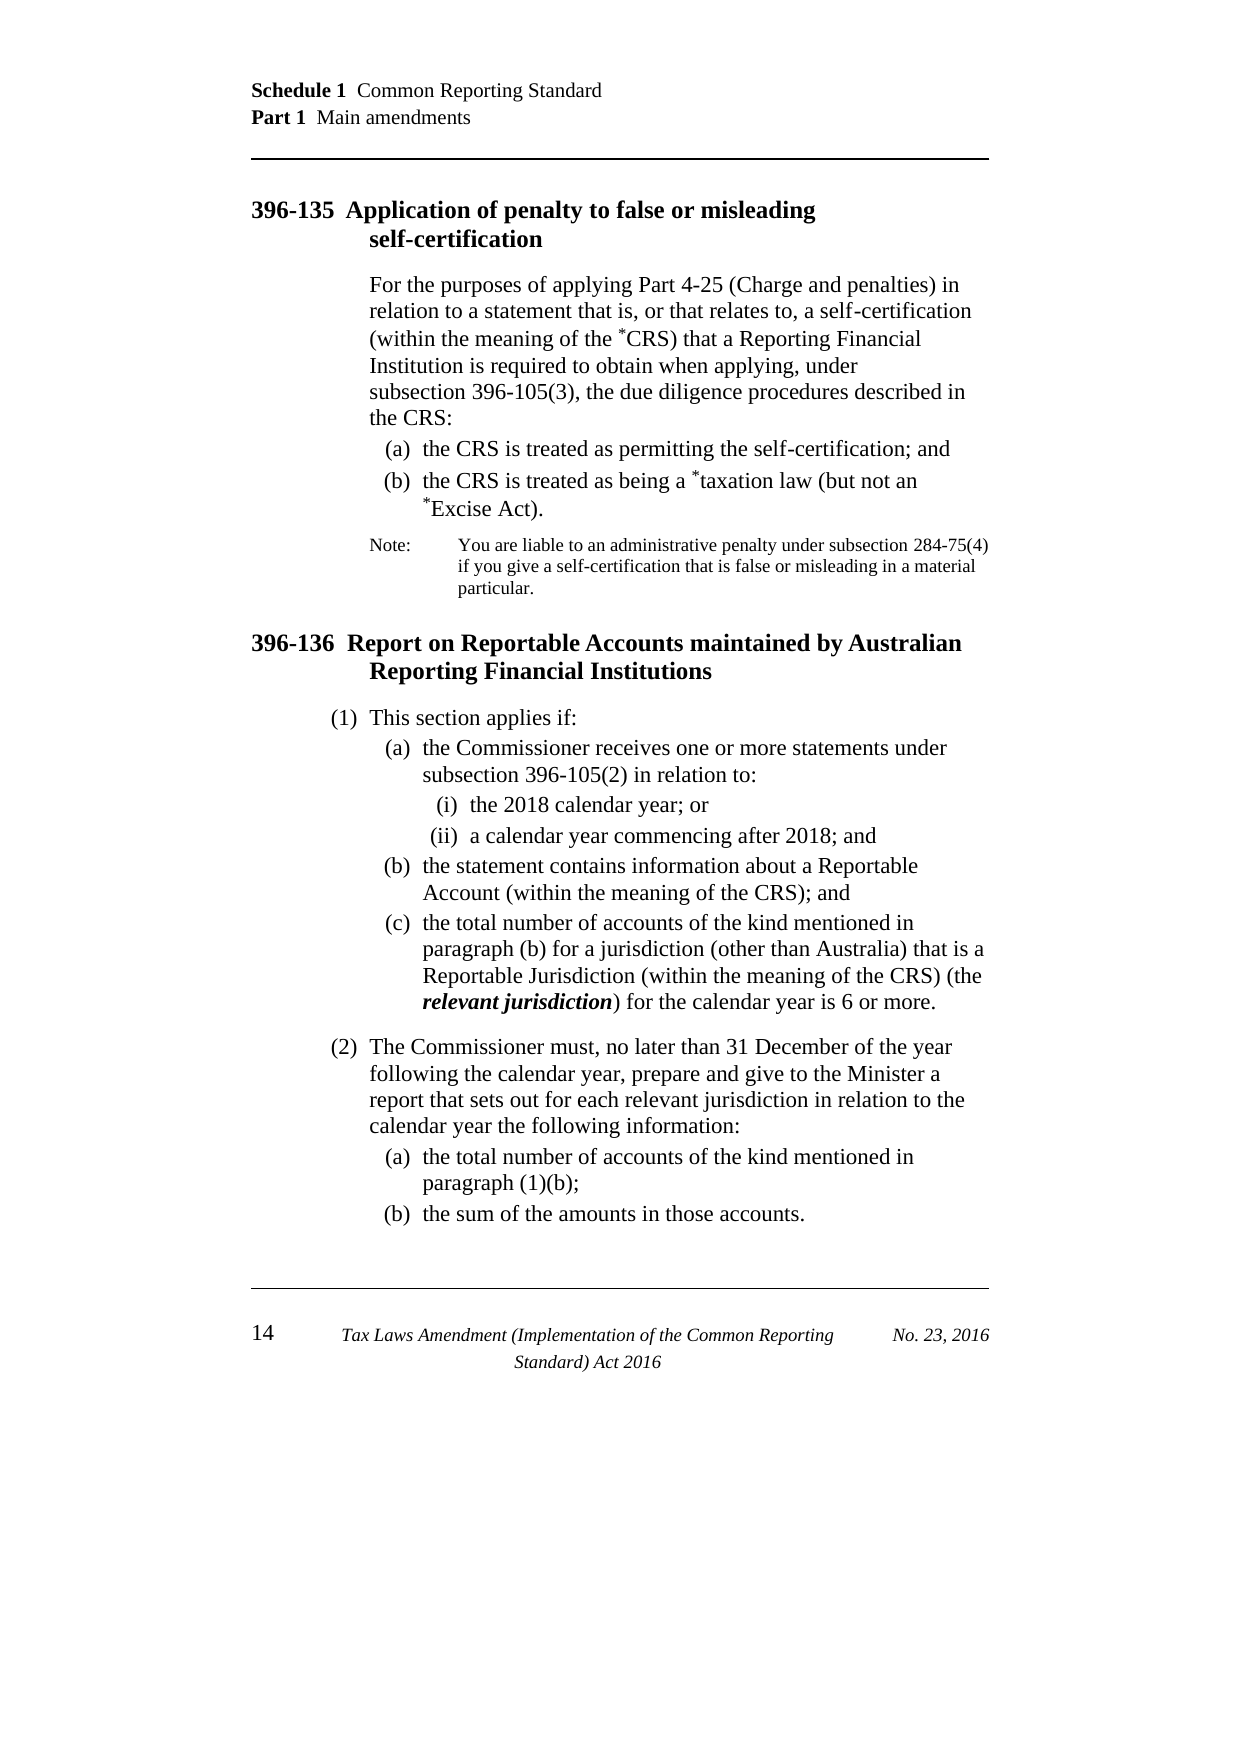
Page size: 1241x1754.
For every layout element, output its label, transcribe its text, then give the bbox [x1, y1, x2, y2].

text 396-135 Application of penalty to false or misleading self-certification [251, 195, 989, 252]
text For the purposes of applying Part 4-25 (Charge and penalties) in relation to a statement that is, or that relates to, a self-certification (within the meaning of the *CRS) that a Reporting Financial Institution is required to obtain when applying, under subsection 396-105(3), the due diligence procedures described in the CRS: [251, 271, 989, 431]
text (b) the statement contains information about a Reportable Account (within the meaning of the CRS); and [251, 852, 989, 905]
text (c) the total number of accounts of the kind mentioned in paragraph (b) for a jurisdiction (other than Australia) that is a Reportable Jurisdiction (within the meaning of the CRS) (the relevant jurisdiction) for the calendar year is 6 or more. [251, 909, 989, 1014]
text (b) the CRS is treated as being a *taxation law (but not an *Excise Act). [251, 465, 989, 521]
text (ii) a calendar year commencing after 2018; and [251, 822, 989, 848]
text (a) the Commissioner receives one or more statements under subsection 396-105(2) in relation to: [251, 734, 989, 787]
text (b) the sum of the amounts in those accounts. [251, 1200, 989, 1226]
text (i) the 2018 calendar year; or [251, 791, 989, 818]
text (a) the CRS is treated as permitting the self-certification; and [251, 435, 989, 461]
text (1) This section applies if: [251, 704, 989, 730]
text (a) the total number of accounts of the kind mentioned in paragraph (1)(b); [251, 1143, 989, 1196]
text (2) The Commissioner must, no later than 31 December of the year following the calendar year, prepare and give to the Minister a report that sets out for each relevant jurisdiction in relation to the calendar year the following information: [251, 1033, 989, 1139]
text Note: You are liable to an administrative penalty under subsection 284-75(4) if you give a self-certification that is false or misleading in a material particular. [369, 534, 989, 598]
text 396-136 Report on Reportable Accounts maintained by Australian Reporting Financial Institutions [251, 628, 989, 685]
